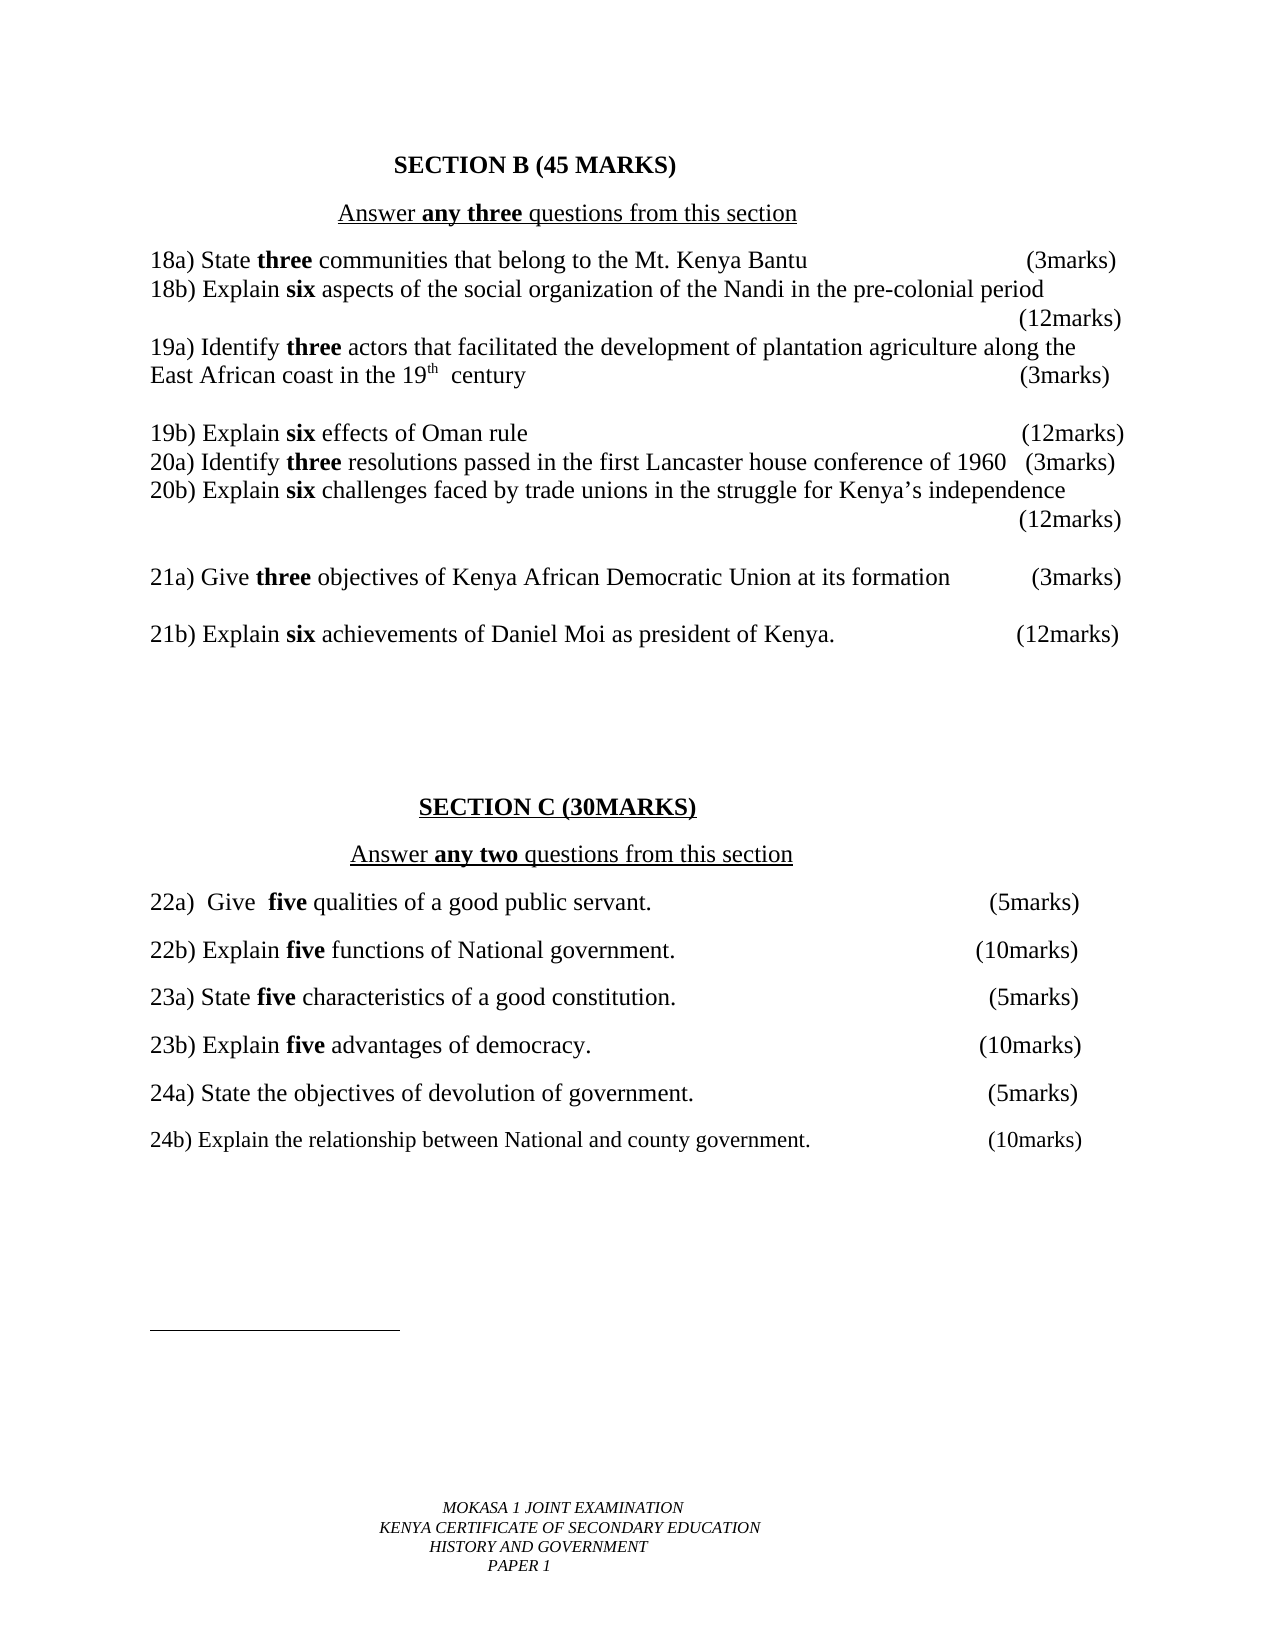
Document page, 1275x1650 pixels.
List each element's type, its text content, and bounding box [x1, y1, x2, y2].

text SECTION B (45 MARKS) [150, 150, 1125, 179]
text 20b) Explain six challenges faced by trade unions in the struggle for Kenya’s independence [150, 475, 1125, 504]
text 21a) Give three objectives of Kenya African Democratic Union at its formation (3marks) [150, 562, 1125, 590]
text 19a) Identify three actors that facilitated the development of plantation agriculture along the East African coast in the 19th century (3marks) [150, 332, 1125, 389]
text 23b) Explain five advantages of democracy. (10marks) [150, 1030, 1125, 1059]
text SECTION C (30MARKS) [150, 792, 1125, 820]
text 18a) State three communities that belong to the Mt. Kenya Bantu (3marks) [150, 245, 1125, 274]
text (12marks) [150, 504, 1125, 533]
text Answer any two questions from this section [150, 839, 1125, 868]
text 19b) Explain six effects of Oman rule (12marks) [150, 418, 1125, 447]
text 22a) Give five qualities of a good public servant. (5marks) [150, 887, 1125, 916]
text 23a) State five characteristics of a good constitution. (5marks) [150, 982, 1125, 1011]
text (12marks) [150, 303, 1125, 332]
text 24a) State the objectives of devolution of government. (5marks) [150, 1078, 1125, 1107]
text 20a) Identify three resolutions passed in the first Lancaster house conference of 1960 (3marks) [150, 447, 1125, 475]
text 24b) Explain the relationship between National and county government. (10marks) [150, 1126, 1125, 1152]
text Answer any three questions from this section [150, 198, 1125, 226]
text 18b) Explain six aspects of the social organization of the Nandi in the pre-colonial period [150, 274, 1125, 303]
text 21b) Explain six achievements of Daniel Moi as president of Kenya. (12marks) [150, 619, 1125, 648]
text 22b) Explain five functions of National government. (10marks) [150, 935, 1125, 963]
